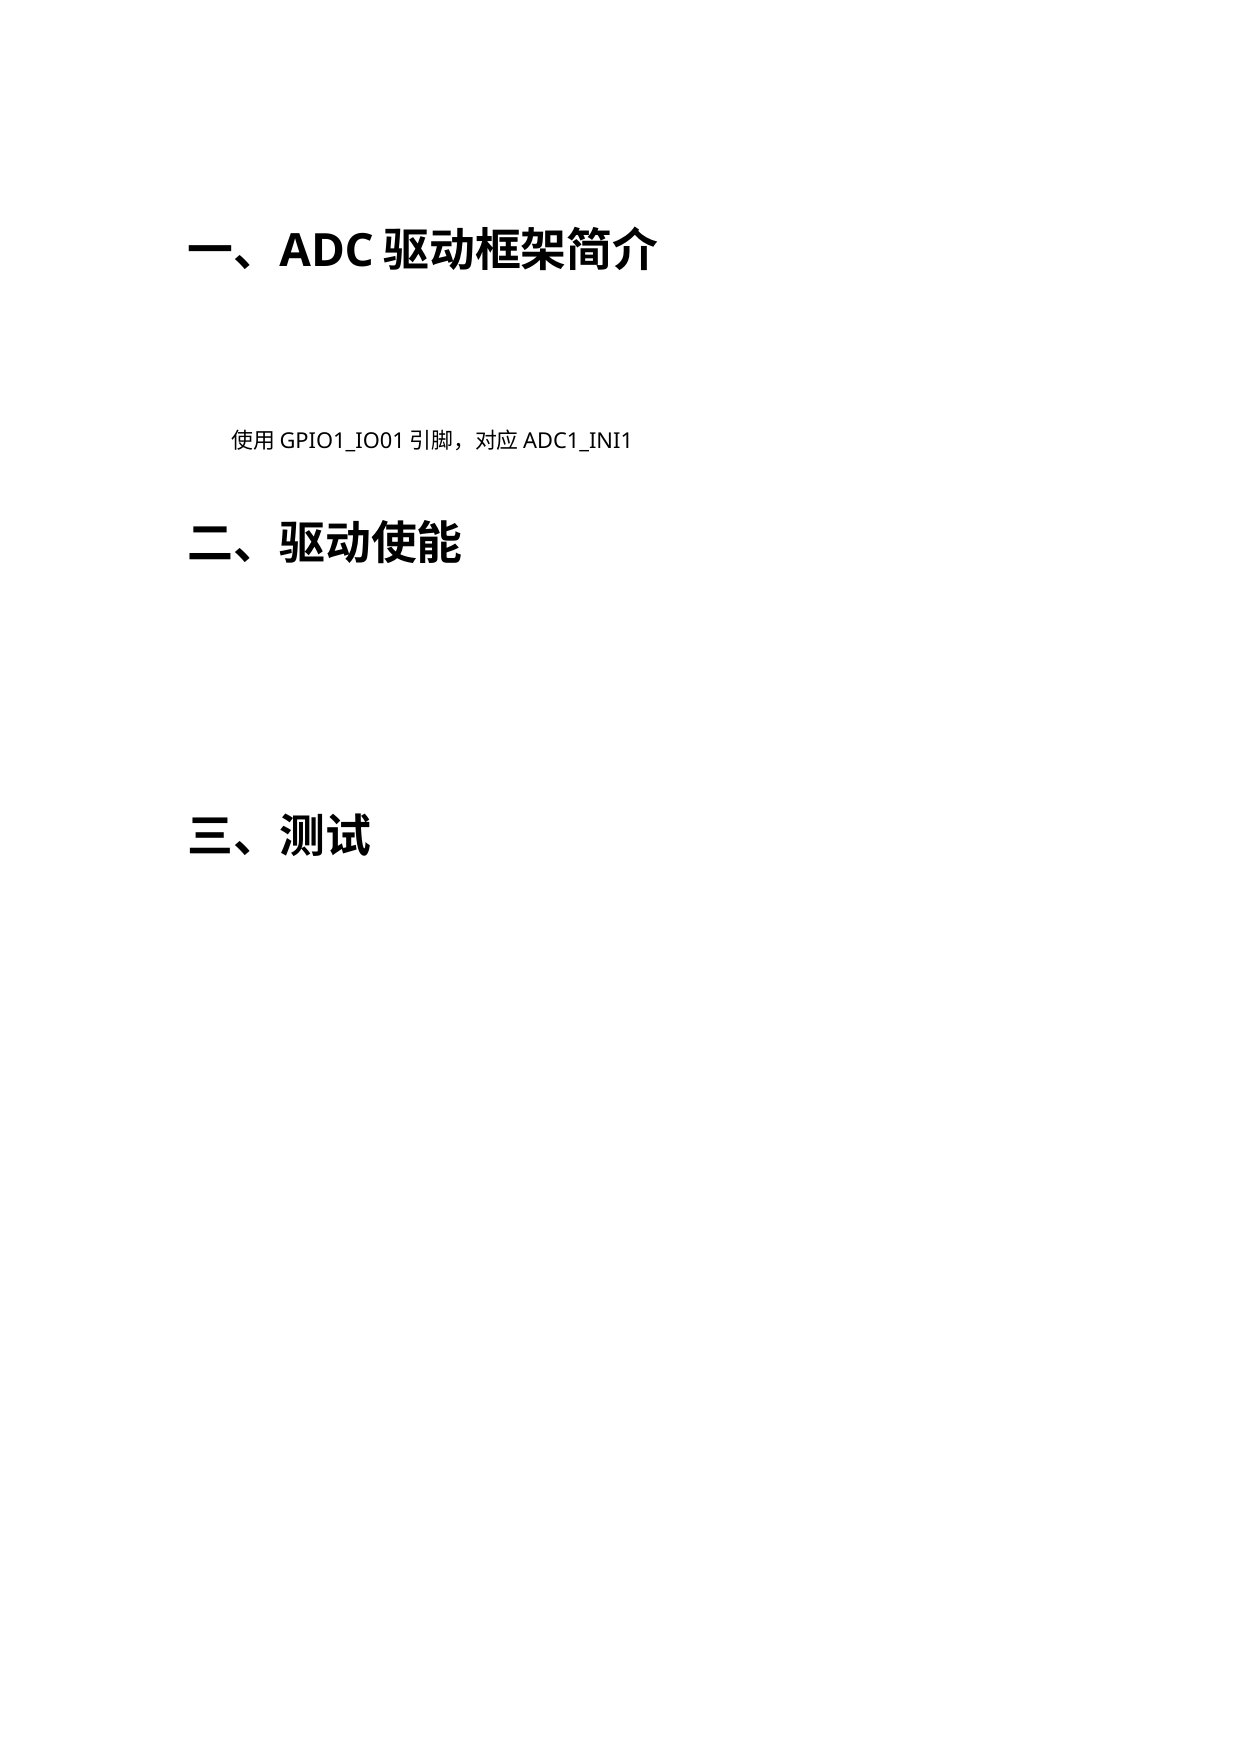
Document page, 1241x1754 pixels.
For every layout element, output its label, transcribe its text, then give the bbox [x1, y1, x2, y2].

subtitle 三、测试 [187, 784, 1053, 882]
text 使用GPIO1_IO01引脚，对应ADC1_INI1 [187, 423, 1053, 456]
subtitle 一、ADC驱动框架简介 [187, 197, 1053, 295]
subtitle 二、驱动使能 [187, 491, 1053, 588]
